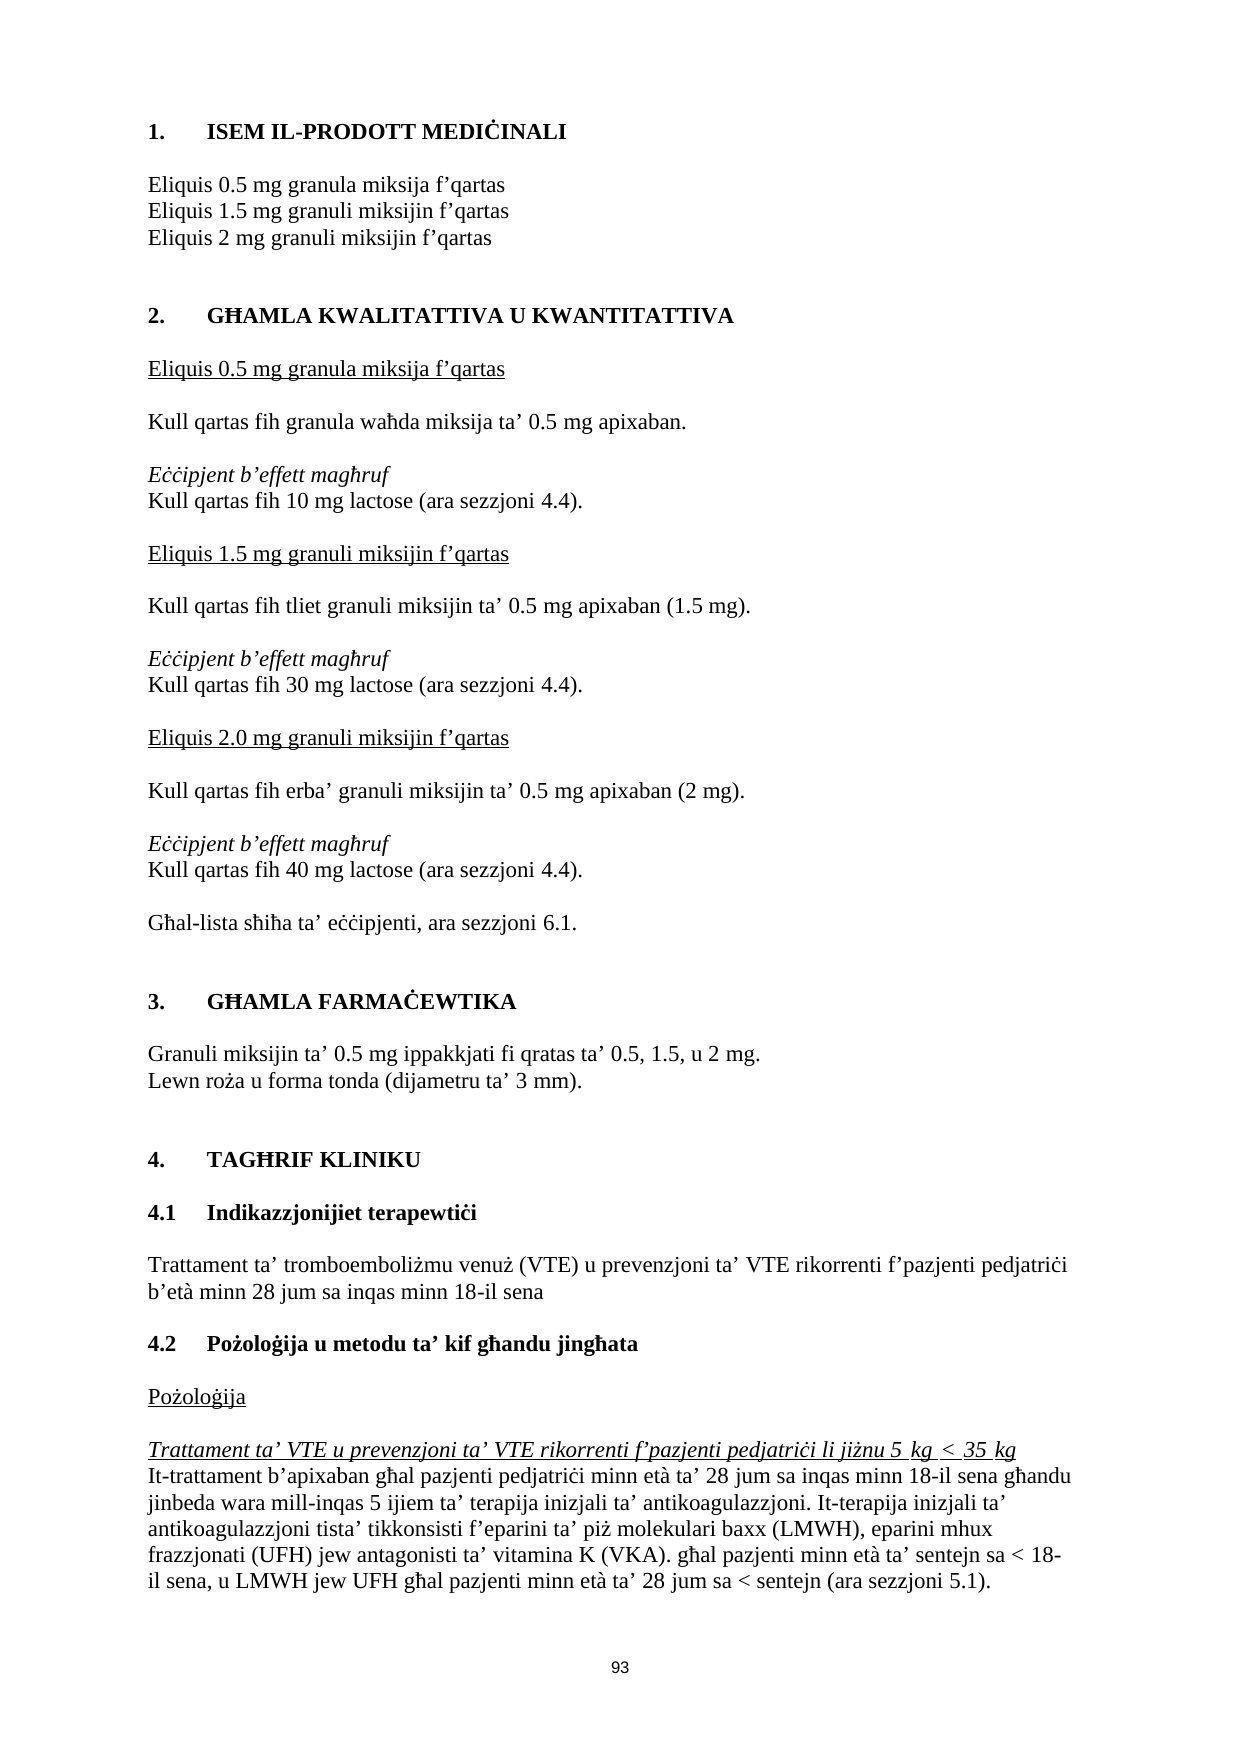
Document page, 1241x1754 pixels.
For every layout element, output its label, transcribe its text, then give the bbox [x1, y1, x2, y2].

text Kull qartas fih 40 mg lactose (ara sezzjoni 4.4). [148, 856, 1093, 882]
text 4.2 Pożoloġija u metodu ta’ kif għandu jingħata [148, 1330, 1093, 1357]
text It-trattament b’apixaban għal pazjenti pedjatriċi minn età ta’ 28 jum sa inqas minn 18-il sena għandu jinbeda wara mill-inqas 5 ijiem ta’ terapija inizjali ta’ antikoagulazzjoni. It-terapija inizjali ta’ antikoagulazzjoni tista’ tikkonsisti f’eparini ta’ piż molekulari baxx (LMWH), eparini mhux frazzjonati (UFH) jew antagonisti ta’ vitamina K (VKA). għal pazjenti minn età ta’ sentejn sa < 18-il sena, u LMWH jew UFH għal pazjenti minn età ta’ 28 jum sa < sentejn (ara sezzjoni 5.1). [148, 1462, 1093, 1594]
text Eliquis 0.5 mg granula miksija f’qartas [148, 355, 1093, 382]
text Kull qartas fih granula waħda miksija ta’ 0.5 mg apixaban. [148, 408, 1093, 434]
text 4. TAGĦRIF KLINIKU [148, 1146, 1093, 1172]
text Kull qartas fih 10 mg lactose (ara sezzjoni 4.4). [148, 487, 1093, 513]
text Kull qartas fih 30 mg lactose (ara sezzjoni 4.4). [148, 672, 1093, 698]
text Eliquis 2.0 mg granuli miksijin f’qartas [148, 724, 1093, 751]
text Eċċipjent b’effett magħruf [148, 645, 1093, 672]
text Kull qartas fih erba’ granuli miksijin ta’ 0.5 mg apixaban (2 mg). [148, 777, 1093, 803]
text 1. ISEM IL-PRODOTT MEDIĊINALI [148, 118, 1093, 144]
text Eċċipjent b’effett magħruf [148, 830, 1093, 856]
text Eċċipjent b’effett magħruf [148, 461, 1093, 487]
text Trattament ta’ VTE u prevenzjoni ta’ VTE rikorrenti f’pazjenti pedjatriċi li jiżnu 5 kg < 35 kg [148, 1436, 1093, 1462]
text 3. GĦAMLA FARMAĊEWTIKA [148, 988, 1093, 1014]
text Lewn roża u forma tonda (dijametru ta’ 3 mm). [148, 1067, 1093, 1093]
text Għal-lista sħiħa ta’ eċċipjenti, ara sezzjoni 6.1. [148, 909, 1093, 935]
text Trattament ta’ tromboemboliżmu venuż (VTE) u prevenzjoni ta’ VTE rikorrenti f’pazjenti pedjatriċi b’età minn 28 jum sa inqas minn 18-il sena [148, 1251, 1093, 1304]
text Eliquis 0.5 mg granula miksija f’qartas [148, 171, 1093, 197]
text Pożoloġija [148, 1383, 1093, 1409]
text Eliquis 1.5 mg granuli miksijin f’qartas [148, 197, 1093, 223]
text 4.1 Indikazzjonijiet terapewtiċi [148, 1199, 1093, 1225]
text Eliquis 2 mg granuli miksijin f’qartas [148, 223, 1093, 250]
text Kull qartas fih tliet granuli miksijin ta’ 0.5 mg apixaban (1.5 mg). [148, 592, 1093, 619]
text Granuli miksijin ta’ 0.5 mg ippakkjati fi qratas ta’ 0.5, 1.5, u 2 mg. [148, 1041, 1093, 1067]
text Eliquis 1.5 mg granuli miksijin f’qartas [148, 540, 1093, 566]
text 2. GĦAMLA KWALITATTIVA U KWANTITATTIVA [148, 303, 1093, 329]
